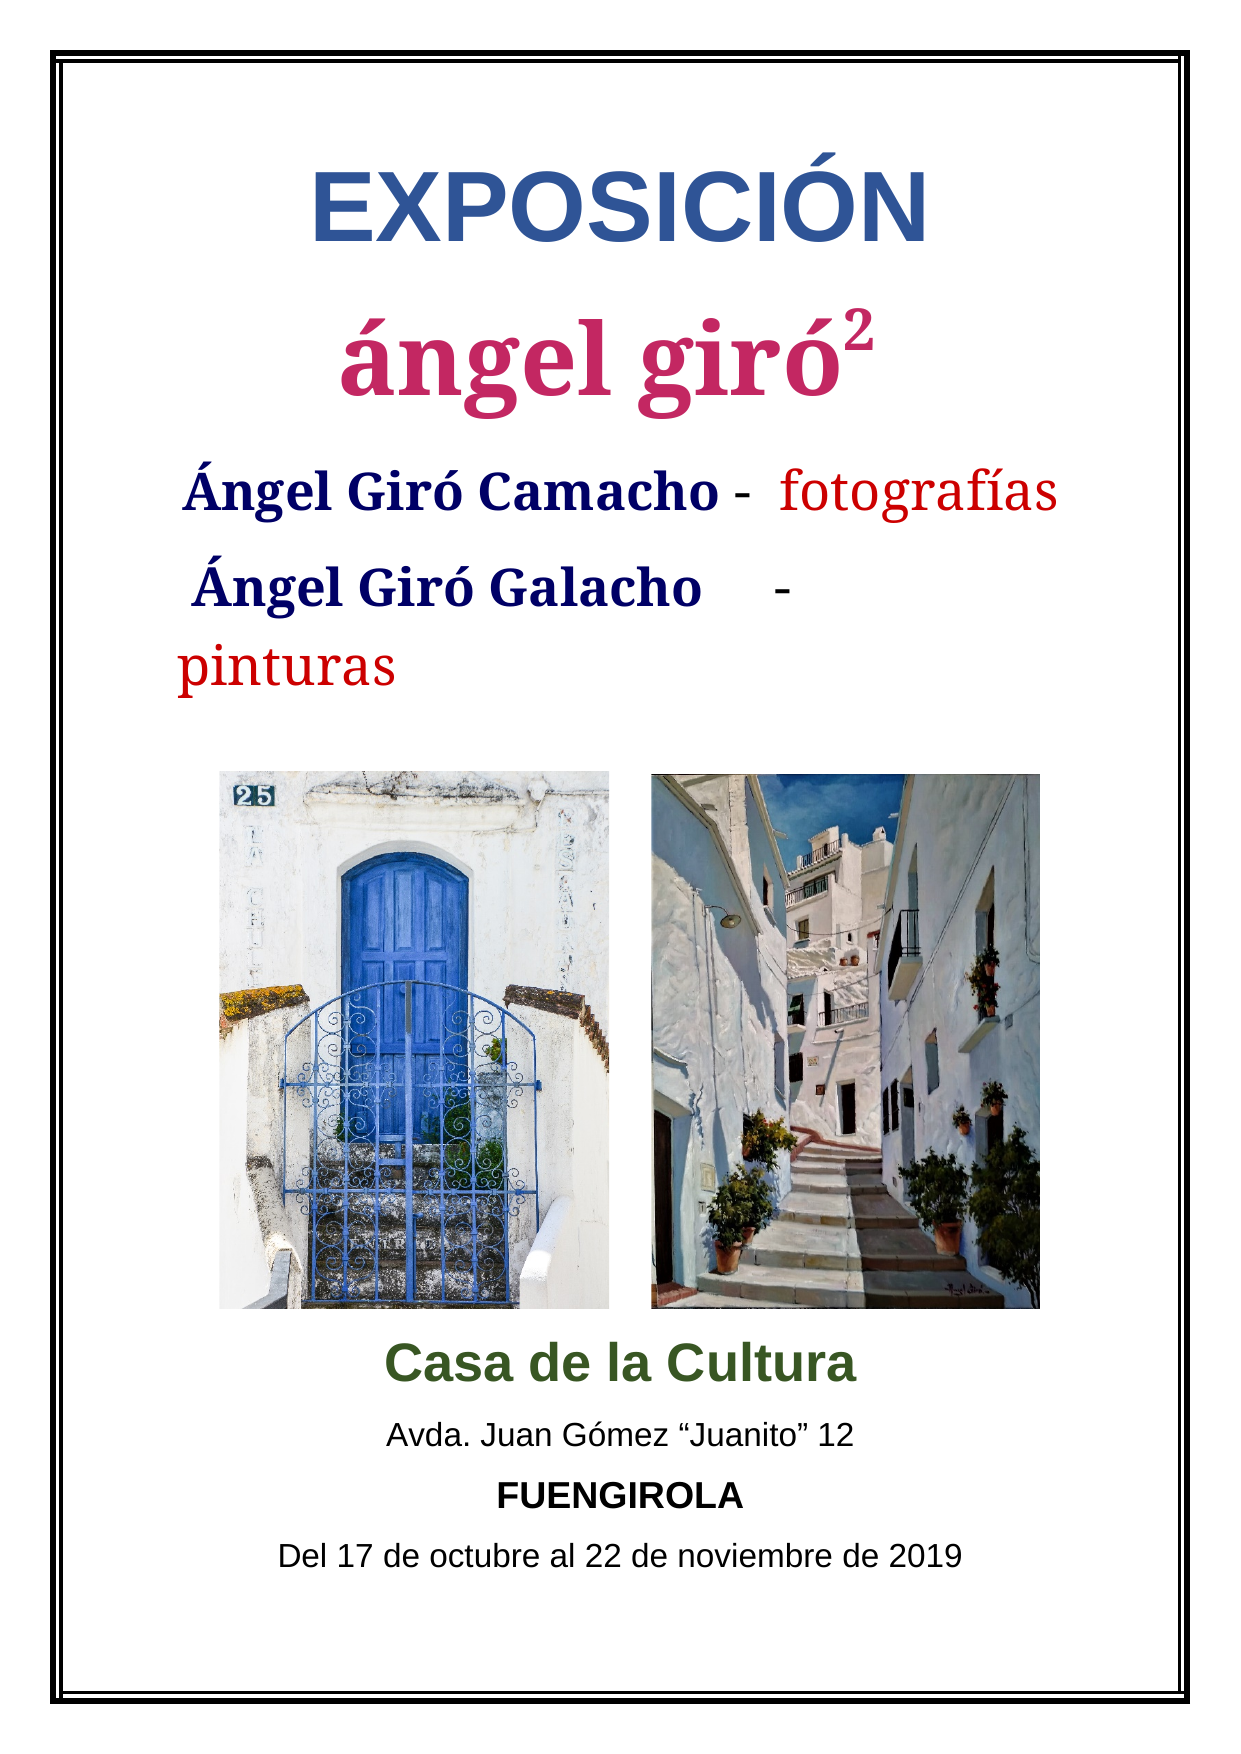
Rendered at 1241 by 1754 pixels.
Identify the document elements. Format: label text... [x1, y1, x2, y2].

text FUENGIROLA [177, 1473, 1063, 1516]
picture [651, 774, 1040, 1309]
text Ángel Giró Camacho - fotografías [177, 452, 1063, 526]
text ángel giró2 [177, 288, 1063, 424]
text Casa de la Cultura [177, 1331, 1063, 1393]
text Del 17 de octubre al 22 de noviembre de 2019 [177, 1536, 1063, 1575]
text Ángel Giró Galacho - pinturas [177, 548, 1063, 702]
picture [219, 771, 610, 1309]
text EXPOSICIÓN [177, 147, 1063, 262]
text Avda. Juan Gómez “Juanito” 12 [177, 1415, 1063, 1453]
